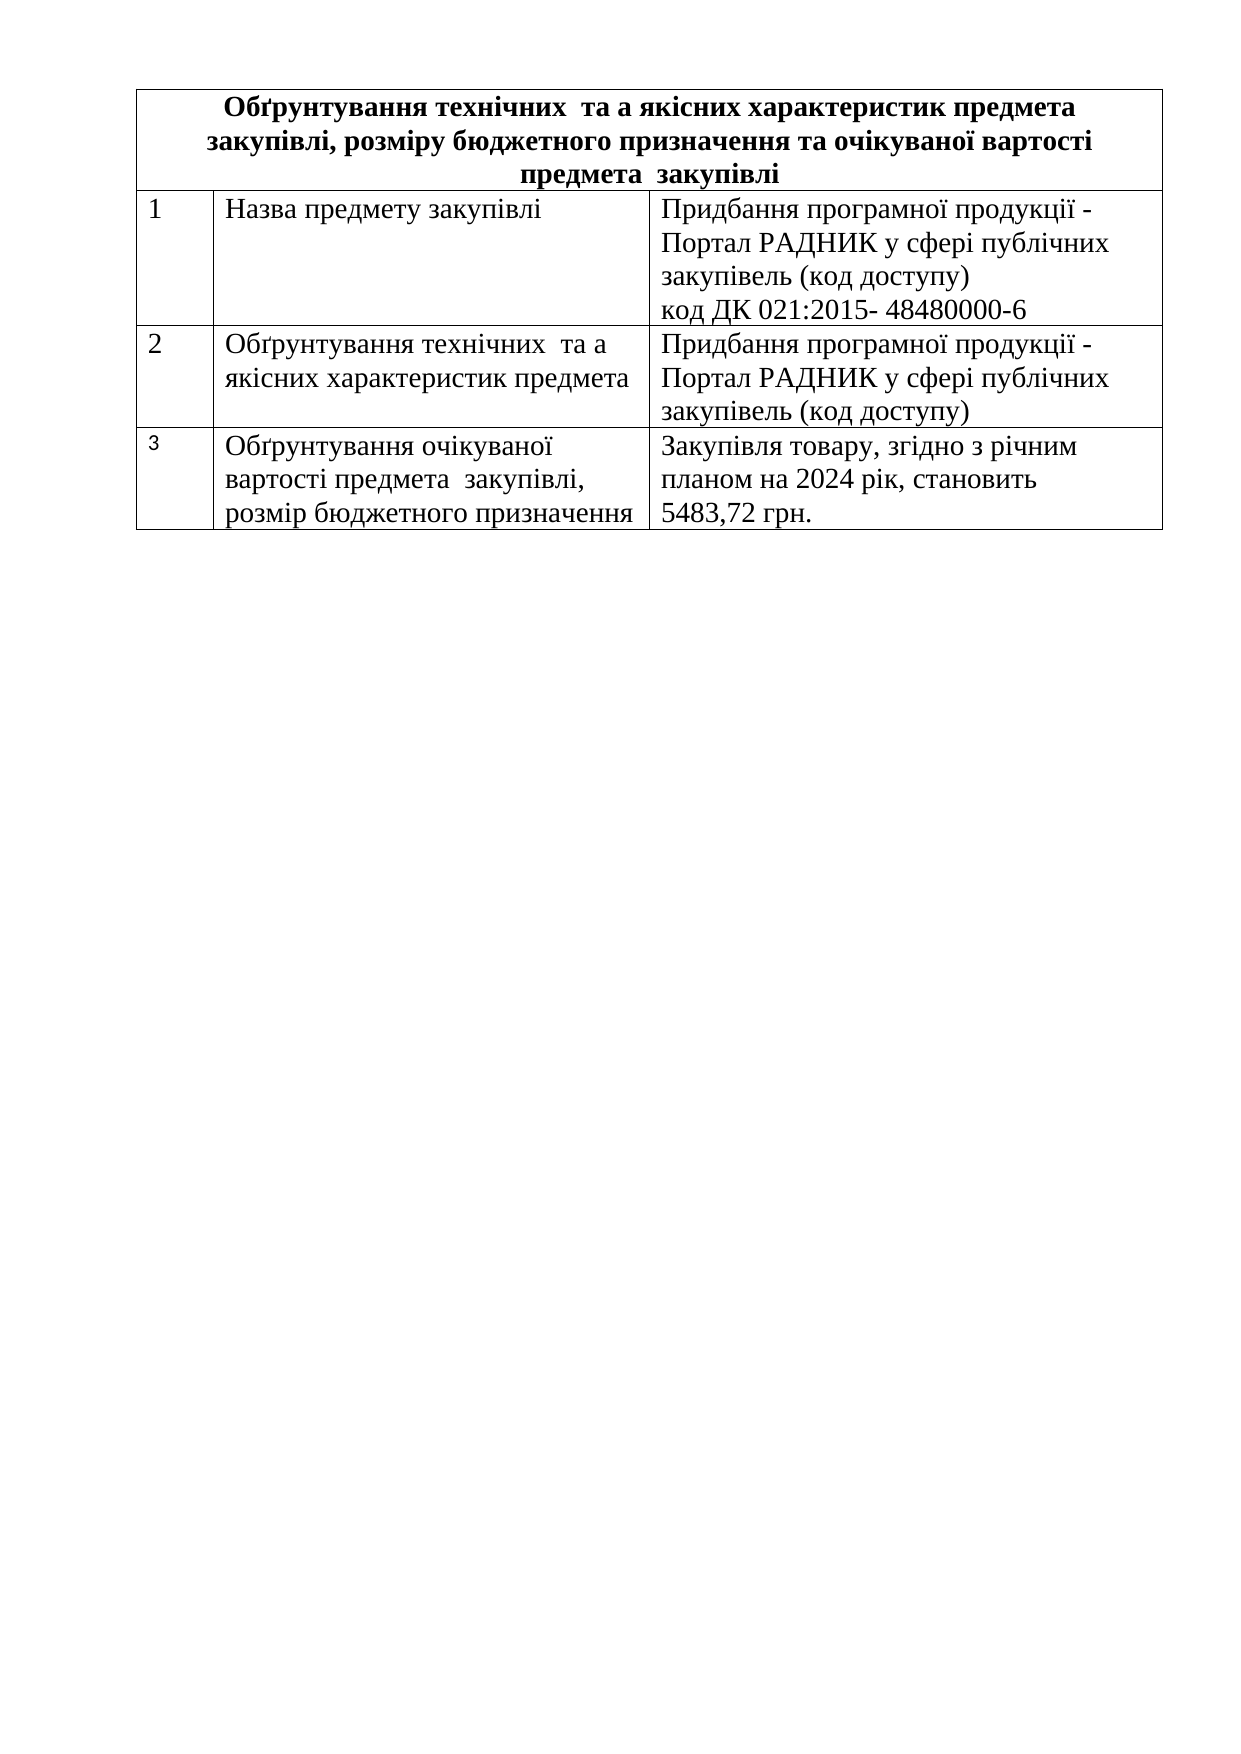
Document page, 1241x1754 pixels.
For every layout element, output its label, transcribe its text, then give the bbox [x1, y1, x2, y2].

table_cell Назва предмету закупівлі [214, 191, 649, 325]
table_cell Закупівля товару, згідно з річним планом на 2024 рік, становить 5483,72 грн. [650, 428, 1162, 529]
table_cell 1 [137, 191, 213, 325]
table_cell Придбання програмної продукції -Портал РАДНИК у сфері публічних закупівель (код доступу) [650, 326, 1162, 427]
table_cell 2 [137, 326, 213, 427]
table_cell Придбання програмної продукції -Портал РАДНИК у сфері публічних закупівель (код доступу) код ДК 021:2015- 48480000-6 [650, 191, 1162, 325]
table_cell 3 [137, 428, 213, 529]
table_header Обґрунтування технічних та а якісних характеристик предмета закупівлі, розміру бюджетного призначення та очікуваної вартості предмета закупівлі [137, 90, 1162, 190]
table_cell Обґрунтування технічних та а якісних характеристик предмета [214, 326, 649, 427]
table_cell Обґрунтування очікуваної вартості предмета закупівлі, розмір бюджетного призначення [214, 428, 649, 529]
